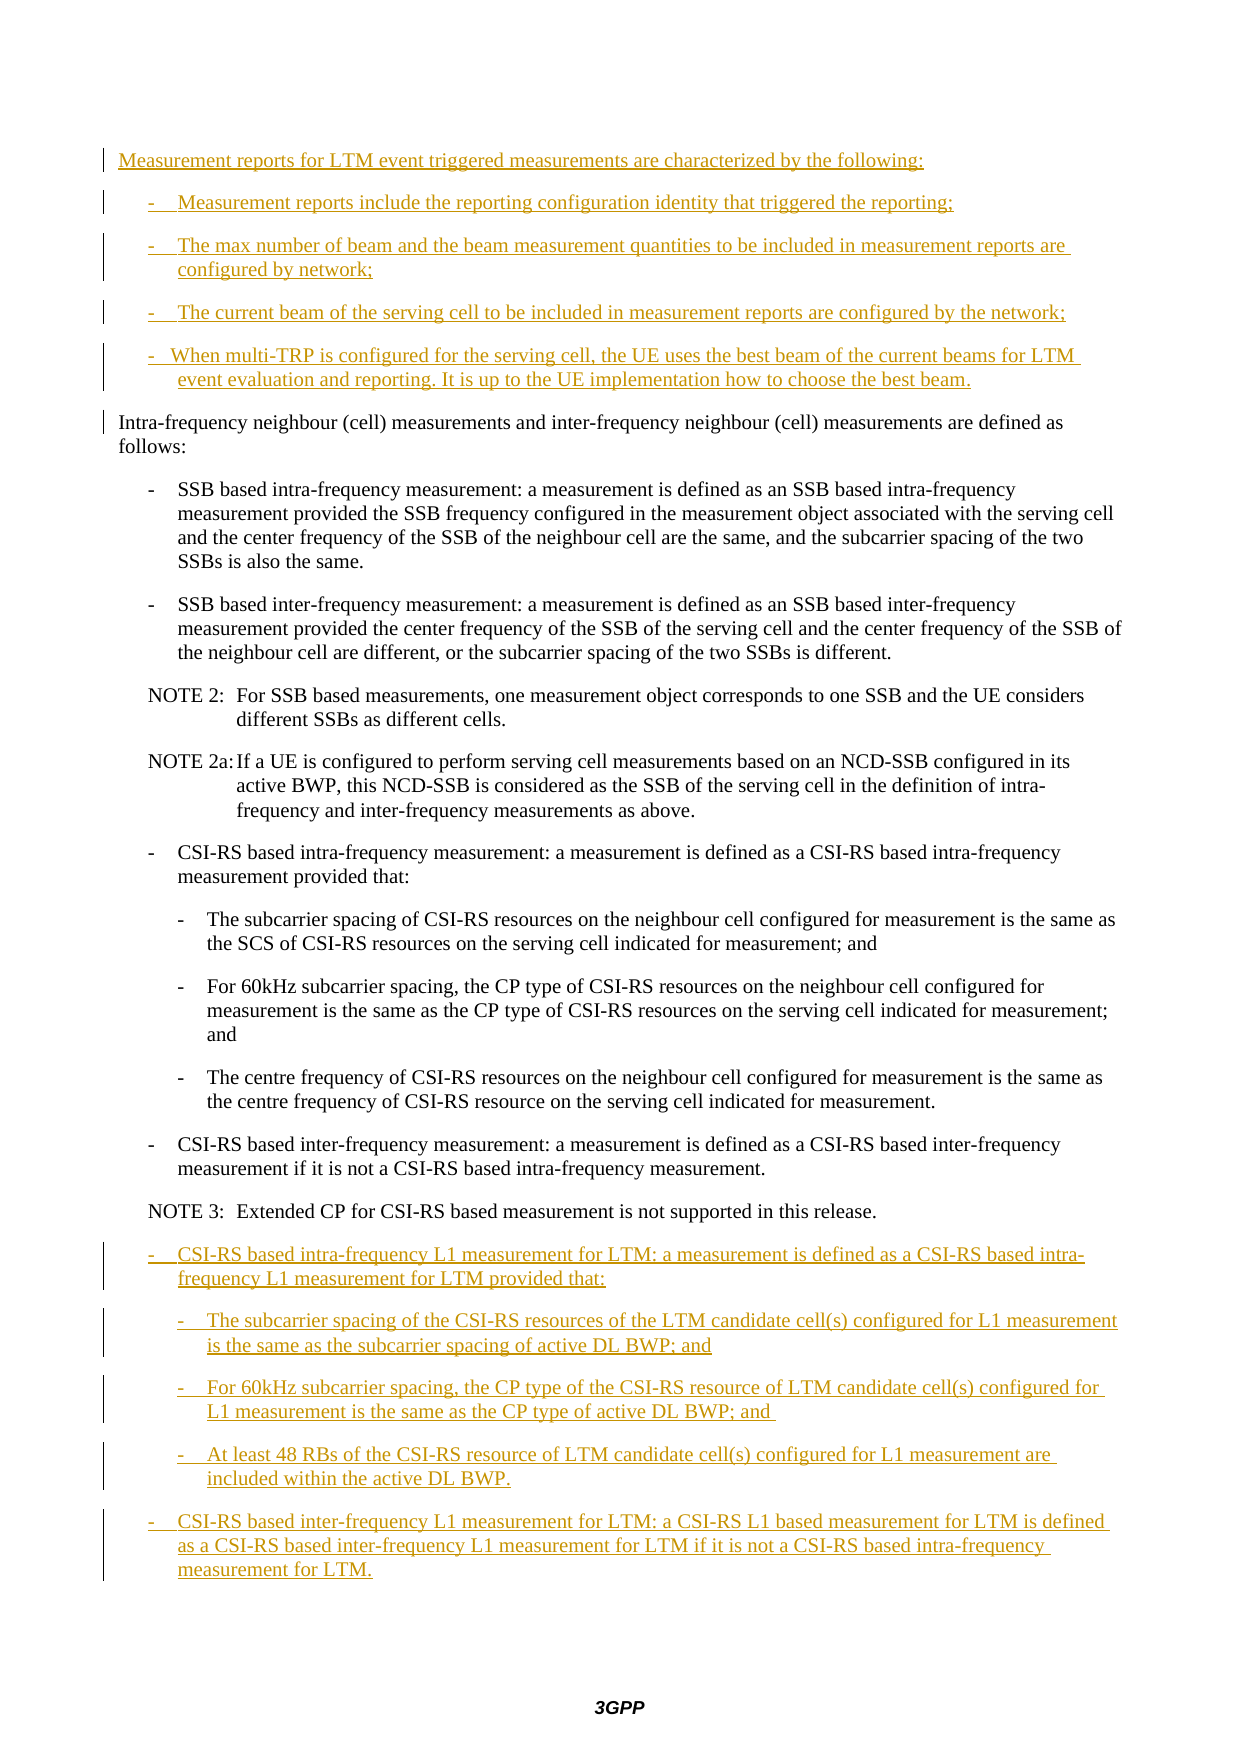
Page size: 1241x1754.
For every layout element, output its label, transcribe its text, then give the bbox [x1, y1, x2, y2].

text NOTE 2a: If a UE is configured to perform serving cell measurements based on an NCD-SSB configured in its active BWP, this NCD-SSB is considered as the SSB of the serving cell in the definition of intra-frequency and inter-frequency measurements as above. [148, 749, 1122, 822]
text - SSB based intra-frequency measurement: a measurement is defined as an SSB based intra-frequency measurement provided the SSB frequency configured in the measurement object associated with the serving cell and the center frequency of the SSB of the neighbour cell are the same, and the subcarrier spacing of the two SSBs is also the same. [148, 477, 1122, 573]
text - The centre frequency of CSI-RS resources on the neighbour cell configured for measurement is the same as the centre frequency of CSI-RS resource on the serving cell indicated for measurement. [177, 1065, 1122, 1113]
text - For 60kHz subcarrier spacing, the CP type of CSI-RS resources on the neighbour cell configured for measurement is the same as the CP type of CSI-RS resources on the serving cell indicated for measurement; and [177, 974, 1122, 1046]
text - The subcarrier spacing of CSI-RS resources on the neighbour cell configured for measurement is the same as the SCS of CSI-RS resources on the serving cell indicated for measurement; and [177, 907, 1122, 955]
text NOTE 3: Extended CP for CSI-RS based measurement is not supported in this release. [148, 1199, 1122, 1223]
text NOTE 2: For SSB based measurements, one measurement object corresponds to one SSB and the UE considers different SSBs as different cells. [148, 682, 1122, 731]
text - CSI-RS based intra-frequency measurement: a measurement is defined as a CSI-RS based intra-frequency measurement provided that: [148, 840, 1122, 888]
text Intra-frequency neighbour (cell) measurements and inter-frequency neighbour (cell) measurements are defined as follows: [118, 410, 1122, 458]
text - CSI-RS based inter-frequency measurement: a measurement is defined as a CSI-RS based inter-frequency measurement if it is not a CSI-RS based intra-frequency measurement. [148, 1132, 1122, 1180]
text - SSB based inter-frequency measurement: a measurement is defined as an SSB based inter-frequency measurement provided the center frequency of the SSB of the serving cell and the center frequency of the SSB of the neighbour cell are different, or the subcarrier spacing of the two SSBs is different. [148, 592, 1122, 664]
